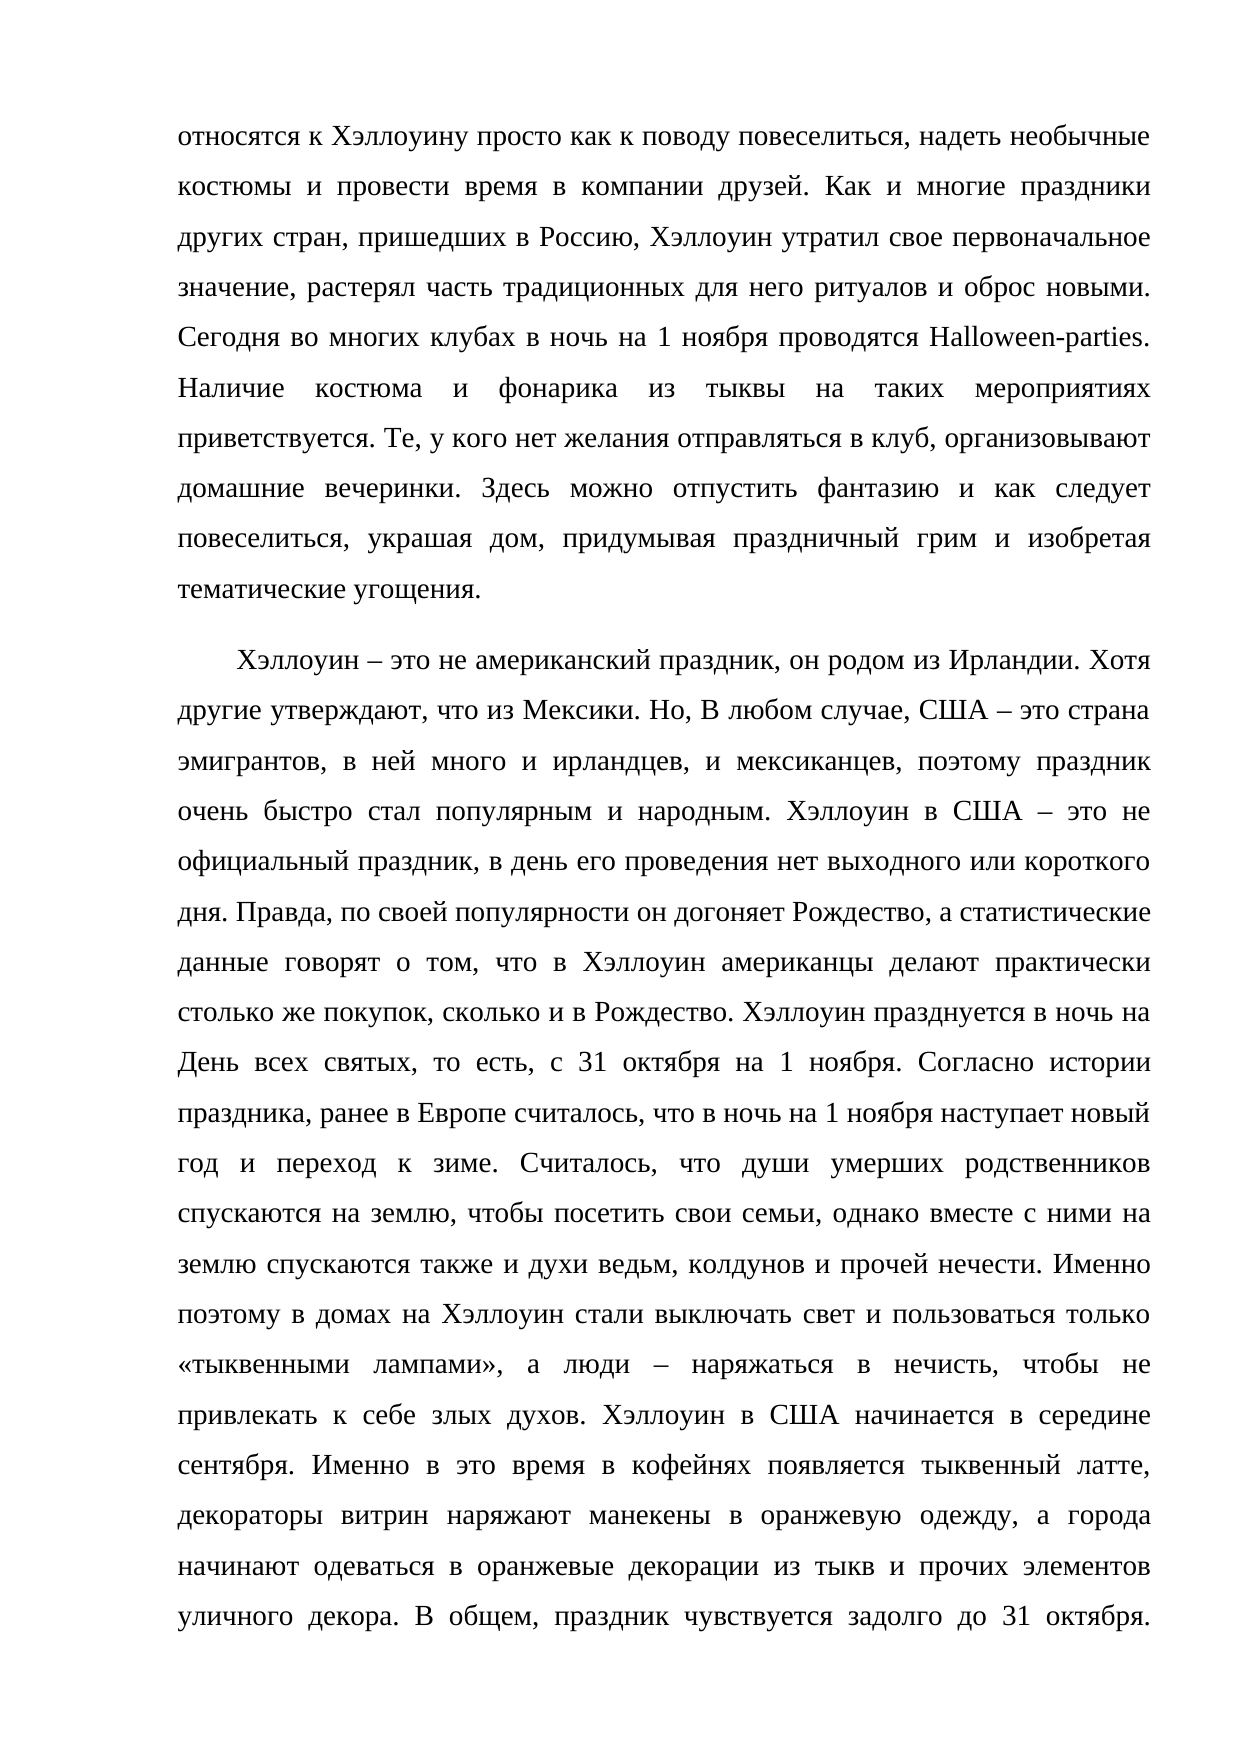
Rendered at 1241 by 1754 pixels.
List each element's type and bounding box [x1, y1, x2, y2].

text [177, 642, 1152, 1632]
text [177, 118, 1152, 604]
